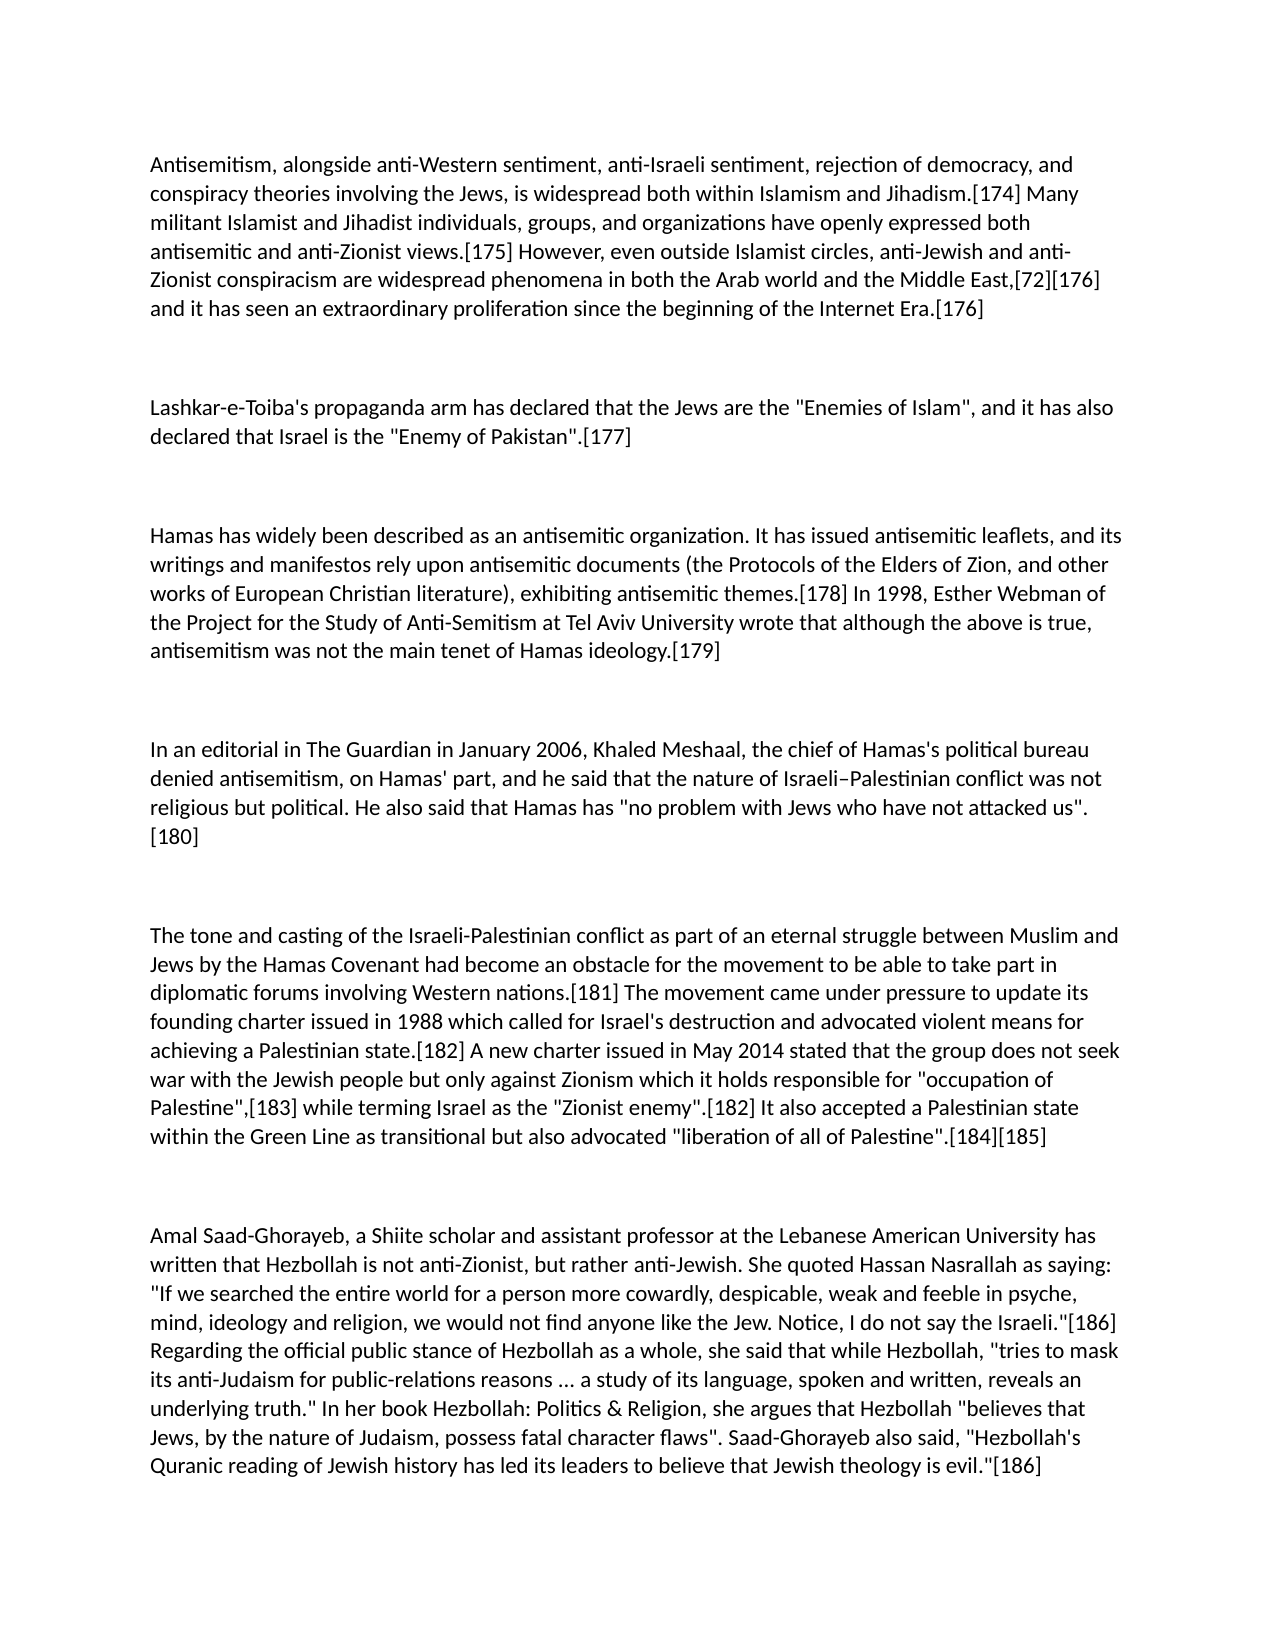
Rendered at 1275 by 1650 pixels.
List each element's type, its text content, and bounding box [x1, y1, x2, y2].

text In an editorial in The Guardian in January 2006, Khaled Meshaal, the chief of Hamas's political bureau denied antisemitism, on Hamas' part, and he said that the nature of Israeli–Palestinian conflict was not religious but political. He also said that Hamas has "no problem with Jews who have not attacked us".[180] [150, 735, 1125, 850]
text Amal Saad-Ghorayeb, a Shiite scholar and assistant professor at the Lebanese American University has written that Hezbollah is not anti-Zionist, but rather anti-Jewish. She quoted Hassan Nasrallah as saying: "If we searched the entire world for a person more cowardly, despicable, weak and feeble in psyche, mind, ideology and religion, we would not find anyone like the Jew. Notice, I do not say the Israeli."[186] Regarding the official public stance of Hezbollah as a whole, she said that while Hezbollah, "tries to mask its anti-Judaism for public-relations reasons ... a study of its language, spoken and written, reveals an underlying truth." In her book Hezbollah: Politics & Religion, she argues that Hezbollah "believes that Jews, by the nature of Judaism, possess fatal character flaws". Saad-Ghorayeb also said, "Hezbollah's Quranic reading of Jewish history has led its leaders to believe that Jewish theology is evil."[186] [150, 1221, 1125, 1479]
text Hamas has widely been described as an antisemitic organization. It has issued antisemitic leaflets, and its writings and manifestos rely upon antisemitic documents (the Protocols of the Elders of Zion, and other works of European Christian literature), exhibiting antisemitic themes.[178] In 1998, Esther Webman of the Project for the Study of Anti-Semitism at Tel Aviv University wrote that although the above is true, antisemitism was not the main tenet of Hamas ideology.[179] [150, 521, 1125, 664]
text Antisemitism, alongside anti-Western sentiment, anti-Israeli sentiment, rejection of democracy, and conspiracy theories involving the Jews, is widespread both within Islamism and Jihadism.[174] Many militant Islamist and Jihadist individuals, groups, and organizations have openly expressed both antisemitic and anti-Zionist views.[175] However, even outside Islamist circles, anti-Jewish and anti-Zionist conspiracism are widespread phenomena in both the Arab world and the Middle East,[72][176] and it has seen an extraordinary proliferation since the beginning of the Internet Era.[176] [150, 150, 1125, 322]
text Lashkar-e-Toiba's propaganda arm has declared that the Jews are the "Enemies of Islam", and it has also declared that Israel is the "Enemy of Pakistan".[177] [150, 393, 1125, 450]
text The tone and casting of the Israeli-Palestinian conflict as part of an eternal struggle between Muslim and Jews by the Hamas Covenant had become an obstacle for the movement to be able to take part in diplomatic forums involving Western nations.[181] The movement came under pressure to update its founding charter issued in 1988 which called for Israel's destruction and advocated violent means for achieving a Palestinian state.[182] A new charter issued in May 2014 stated that the group does not seek war with the Jewish people but only against Zionism which it holds responsible for "occupation of Palestine",[183] while terming Israel as the "Zionist enemy".[182] It also accepted a Palestinian state within the Green Line as transitional but also advocated "liberation of all of Palestine".[184][185] [150, 920, 1125, 1150]
